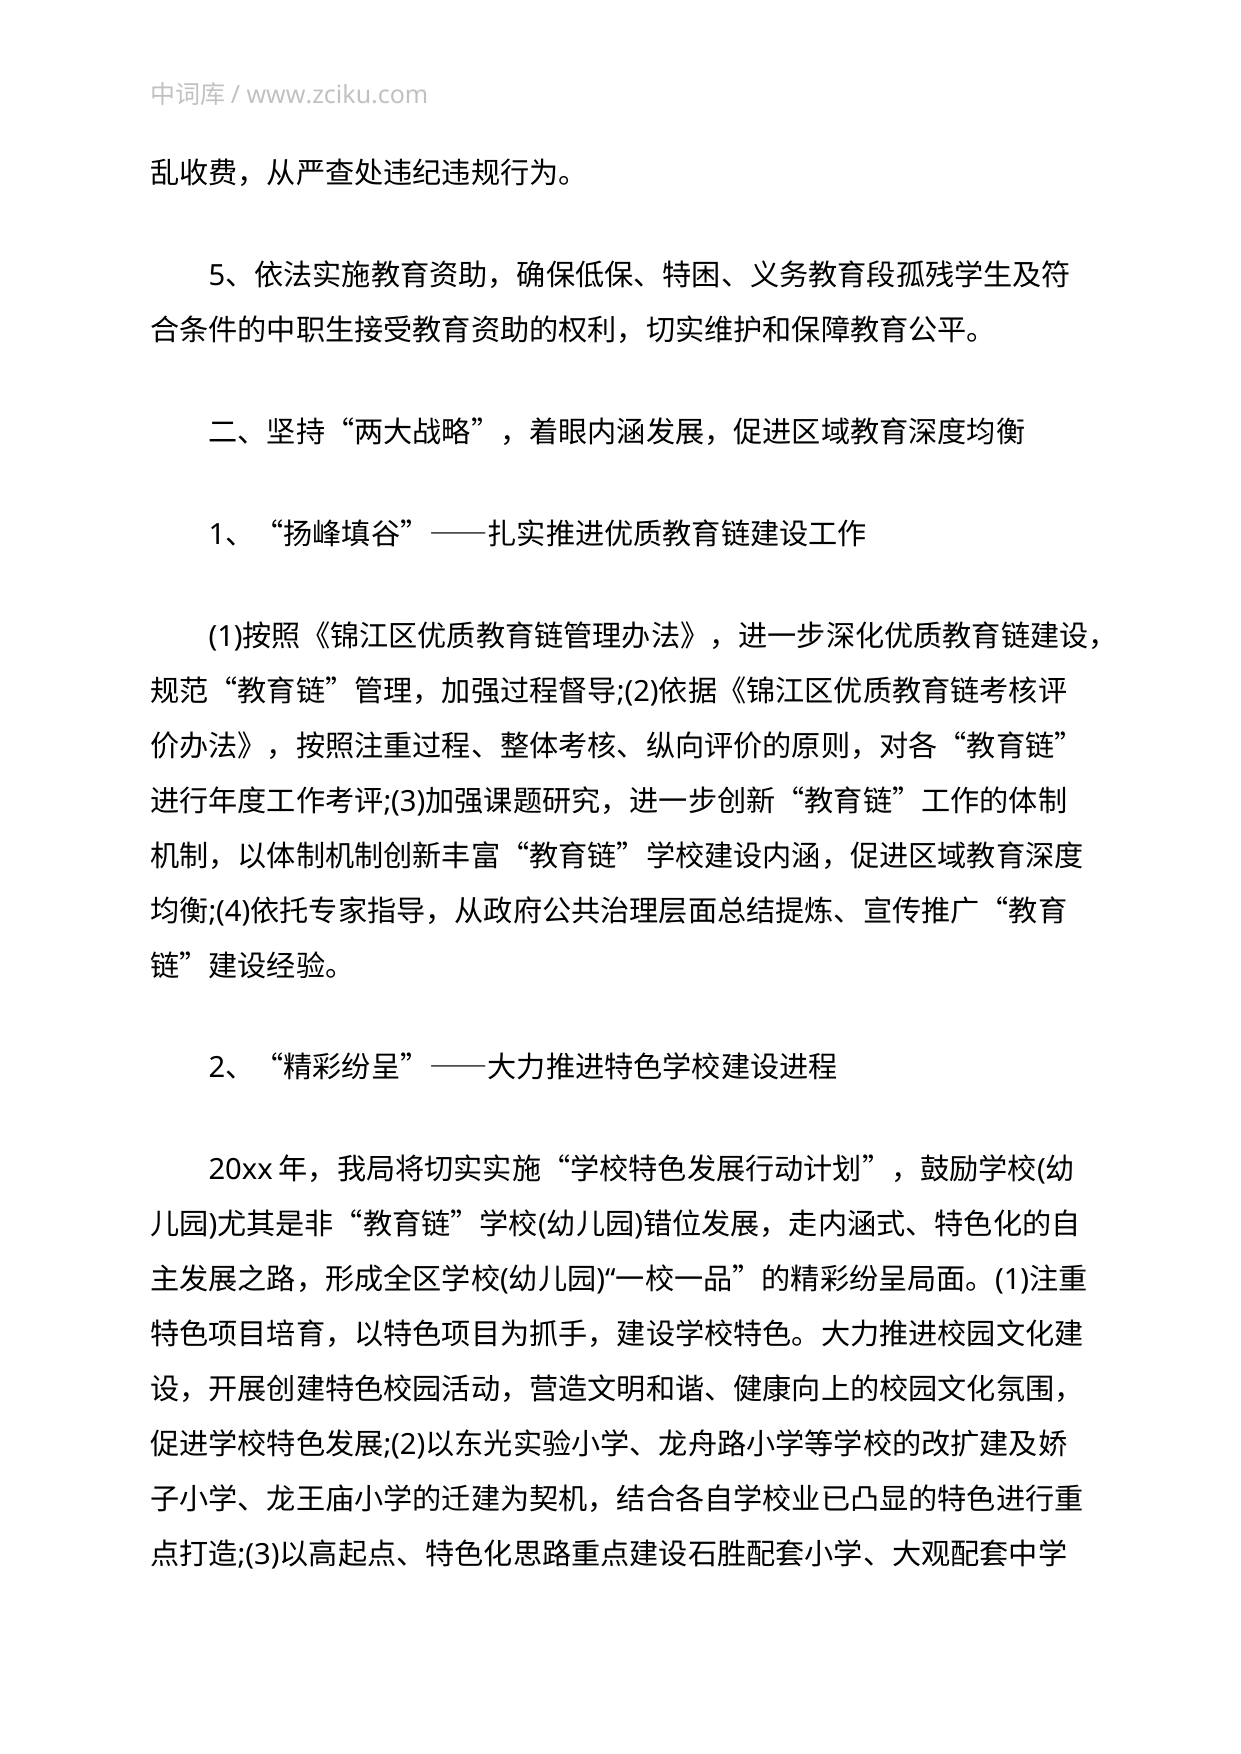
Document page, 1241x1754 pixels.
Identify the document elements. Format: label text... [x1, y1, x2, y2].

text 5、依法实施教育资助，确保低保、特困、义务教育段孤残学生及符合条件的中职生接受教育资助的权利，切实维护和保障教育公平。 [150, 252, 1090, 349]
text 二、坚持“两大战略”，着眼内涵发展，促进区域教育深度均衡 [150, 408, 1090, 451]
text (1)按照《锦江区优质教育链管理办法》，进一步深化优质教育链建设，规范“教育链”管理，加强过程督导;(2)依据《锦江区优质教育链考核评价办法》，按照注重过程、整体考核、纵向评价的原则，对各“教育链”进行年度工作考评;(3)加强课题研究，进一步创新“教育链”工作的体制机制，以体制机制创新丰富“教育链”学校建设内涵，促进区域教育深度均衡;(4)依托专家指导，从政府公共治理层面总结提炼、宣传推广“教育链”建设经验。 [150, 612, 1090, 984]
text 1、“扬峰填谷”——扎实推进优质教育链建设工作 [150, 510, 1090, 553]
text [150, 1146, 1090, 1573]
text 2、“精彩纷呈”——大力推进特色学校建设进程 [150, 1044, 1090, 1086]
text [150, 150, 1090, 192]
